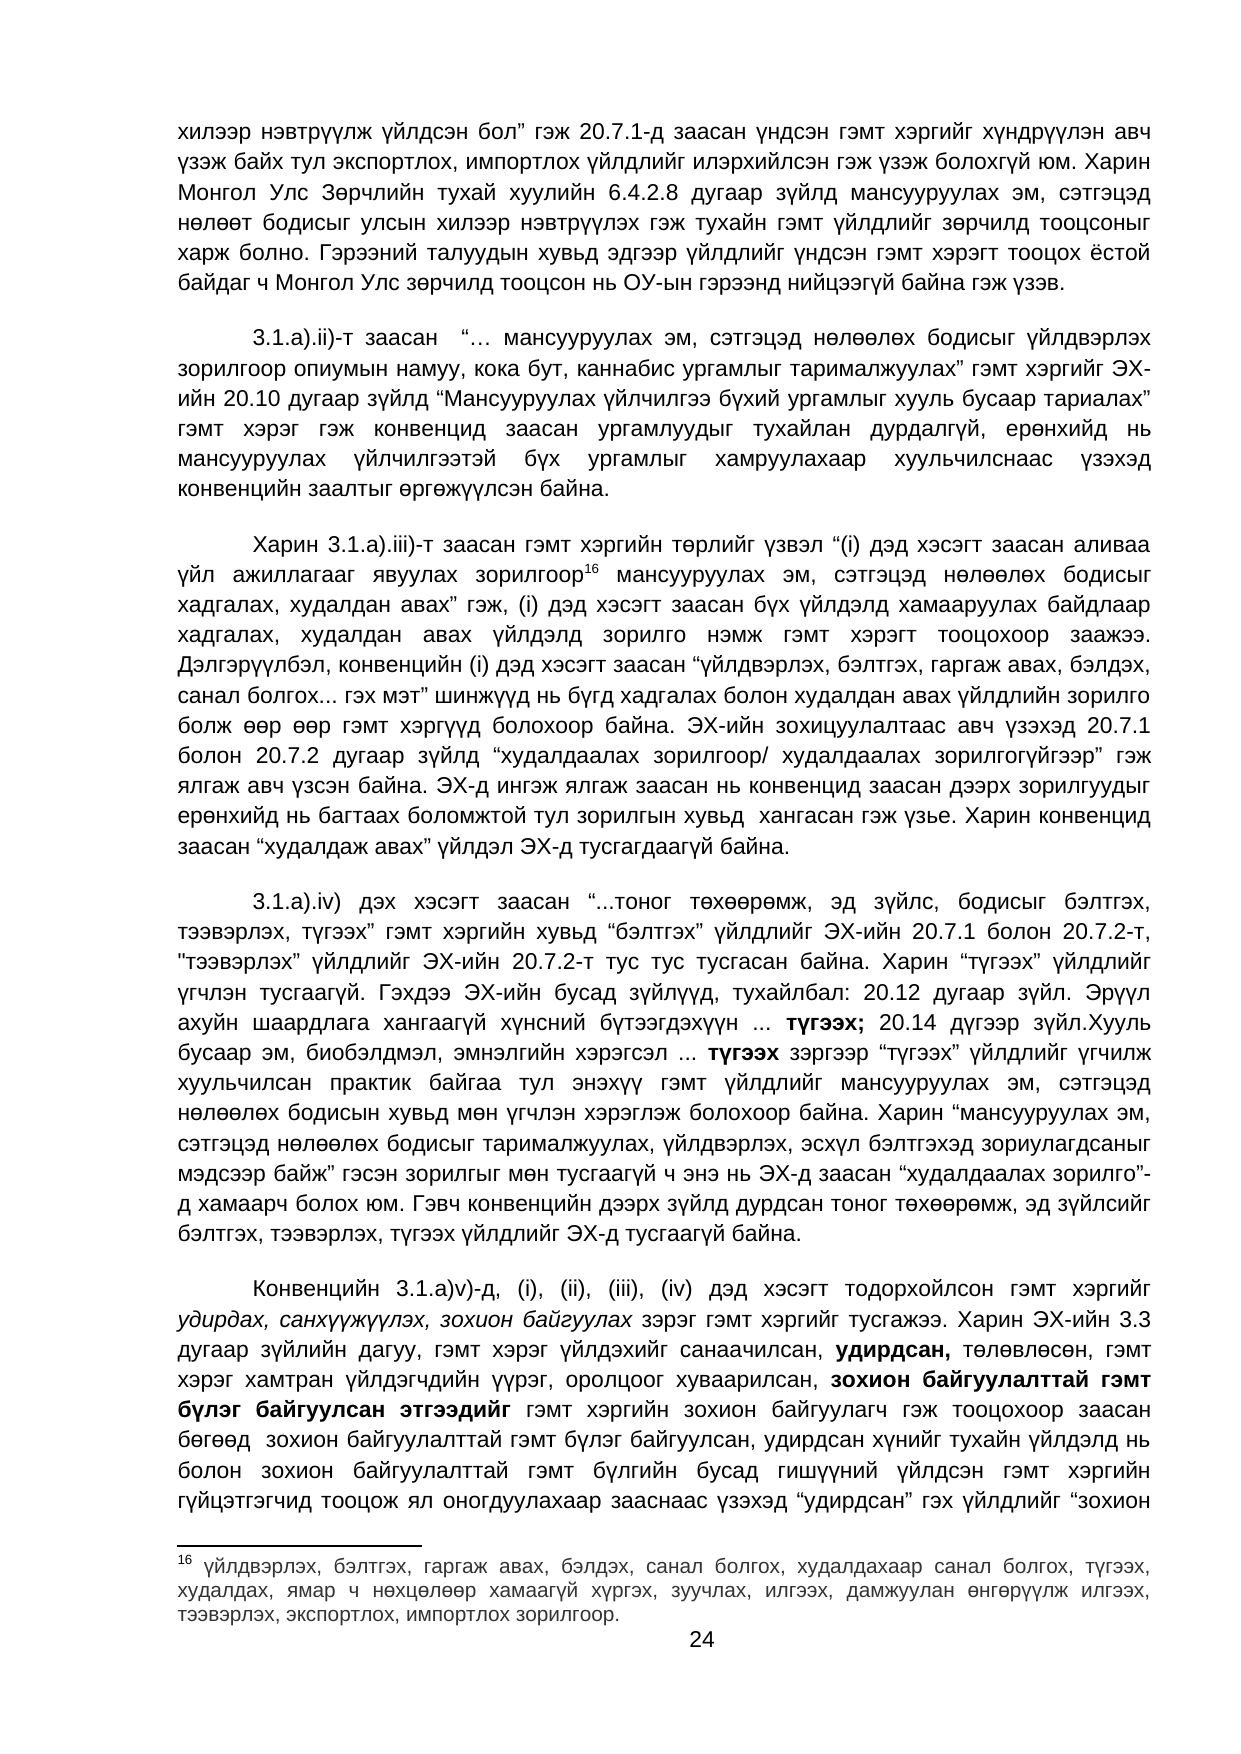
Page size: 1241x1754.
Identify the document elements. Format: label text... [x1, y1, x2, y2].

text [177, 118, 1152, 296]
text Харин 3.1.a).iii)-т заасан гэмт хэргийн төрлийг үзвэл “(i) дэд хэсэгт заасан аливаа үйл ажиллагааг явуулах зорилгоор мансууруулах эм, сэтгэцэд нөлөөлөх бодисыг хадгалах, худалдан авах” гэж, (i) дэд хэсэгт заасан бүх үйлдэлд хамааруулах байдлаар хадгалах, худалдан авах үйлдэлд зорилго нэмж гэмт хэрэгт тооцохоор заажээ. Дэлгэрүүлбэл, конвенцийн (i) дэд хэсэгт заасан “үйлдвэрлэх, бэлтгэх, гаргаж авах, бэлдэх, санал болгох... гэх мэт” шинжүүд нь бүгд хадгалах болон худалдан авах үйлдлийн зорилго болж өөр өөр гэмт хэргүүд болохоор байна. ЭХ-ийн зохицуулалтаас авч үзэхэд 20.7.1 болон 20.7.2 дугаар зүйлд “худалдаалах зорилгоор/ худалдаалах зорилгогүйгээр” гэж ялгаж авч үзсэн байна. ЭХ-д ингэж ялгаж заасан нь конвенцид заасан дээрх зорилгуудыг ерөнхийд нь багтаах боломжтой тул зорилгын хувьд хангасан гэж үзье. Харин конвенцид заасан “худалдаж авах” үйлдэл ЭХ-д тусгагдаагүй байна. [177, 531, 1152, 859]
text 3.1.a).iv) дэх хэсэгт заасан “...тоног төхөөрөмж, эд зүйлс, бодисыг бэлтгэх, тээвэрлэх, түгээх” гэмт хэргийн хувьд “бэлтгэх” үйлдлийг ЭХ-ийн 20.7.1 болон 20.7.2-т, "тээвэрлэх” үйлдлийг ЭХ-ийн 20.7.2-т тус тус тусгасан байна. Харин “түгээх” үйлдлийг үгчлэн тусгаагүй. Гэхдээ ЭХ-ийн бусад зүйлүүд, тухайлбал: 20.12 дугаар зүйл. Эрүүл ахуйн шаардлага хангаагүй хүнсний бүтээгдэхүүн ... түгээх; 20.14 дүгээр зүйл.Хууль бусаар эм, биобэлдмэл, эмнэлгийн хэрэгсэл ... түгээх зэргээр “түгээх” үйлдлийг үгчилж хуульчилсан практик байгаа тул энэхүү гэмт үйлдлийг мансууруулах эм, сэтгэцэд нөлөөлөх бодисын хувьд мөн үгчлэн хэрэглэж болохоор байна. Харин “мансууруулах эм, сэтгэцэд нөлөөлөх бодисыг тарималжуулах, үйлдвэрлэх, эсхүл бэлтгэхэд зориулагдсаныг мэдсээр байж” гэсэн зорилгыг мөн тусгаагүй ч энэ нь ЭХ-д заасан “худалдаалах зорилго”-д хамаарч болох юм. Гэвч конвенцийн дээрх зүйлд дурдсан тоног төхөөрөмж, эд зүйлсийг бэлтгэх, тээвэрлэх, түгээх үйлдлийг ЭХ-д тусгаагүй байна. [177, 888, 1152, 1247]
text 3.1.a).ii)-т заасан “… мансууруулах эм, сэтгэцэд нөлөөлөх бодисыг үйлдвэрлэх зорилгоор опиумын намуу, кока бут, каннабис ургамлыг тарималжуулах” гэмт хэргийг ЭХ-ийн 20.10 дугаар зүйлд “Мансууруулах үйлчилгээ бүхий ургамлыг хууль бусаар тариалах” гэмт хэрэг гэж конвенцид заасан ургамлуудыг тухайлан дурдалгүй, ерөнхийд нь мансууруулах үйлчилгээтэй бүх ургамлыг хамруулахаар хуульчилснаас үзэхэд конвенцийн заалтыг өргөжүүлсэн байна. [177, 324, 1152, 502]
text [177, 1275, 1152, 1513]
